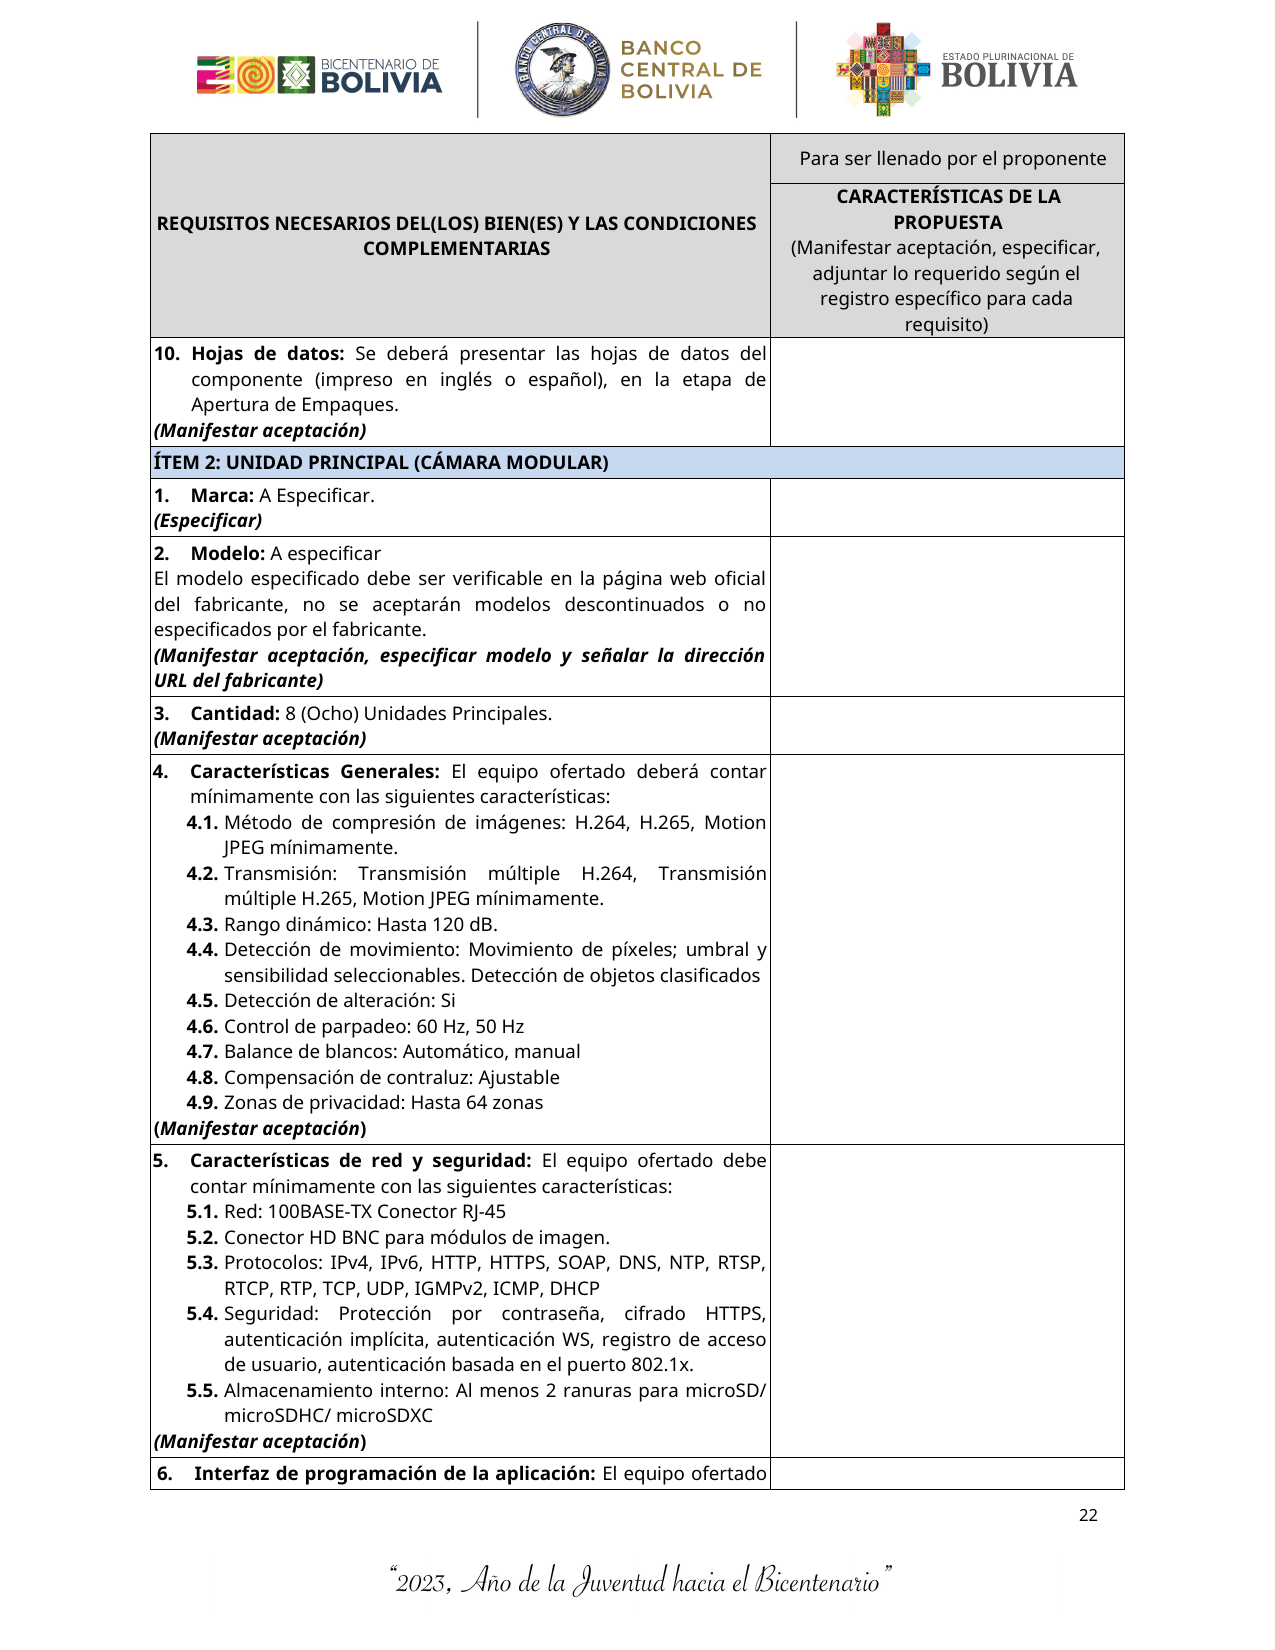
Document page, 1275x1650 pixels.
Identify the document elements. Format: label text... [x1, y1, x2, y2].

table_cell [771, 755, 1124, 1144]
table_cell [771, 1145, 1124, 1457]
table_cell CARACTERÍSTICAS DE LA PROPUESTA (Manifestar aceptación, especificar, adjuntar lo requerido según el registro específico para cada requisito) [771, 184, 1124, 337]
table_cell Modelo: A especificar El modelo especificado debe ser verificable en la página web oficial del fabricante, no se aceptarán modelos descontinuados o no especificados por el fabricante. (Manifestar aceptación, especificar modelo y señalar la dirección URL del fabricante) [151, 537, 770, 696]
picture [3, 1552, 1275, 1615]
table_cell Cantidad: 8 (Ocho) Unidades Principales. (Manifestar aceptación) [151, 697, 770, 754]
table_cell [771, 697, 1124, 754]
table_cell Características de red y seguridad: El equipo ofertado debe contar mínimamente con las siguientes características: Red: 100BASE-TX Conector RJ-45 Conector HD BNC para módulos de imagen. Protocolos: IPv4, IPv6, HTTP, HTTPS, SOAP, DNS, NTP, RTSP, RTCP, RTP, TCP, UDP, IGMPv2, ICMP, DHCP Seguridad: Protección por contraseña, cifrado HTTPS, autenticación implícita, autenticación WS, registro de acceso de usuario, autenticación basada en el puerto 802.1x. Almacenamiento interno: Al menos 2 ranuras para microSD/ microSDHC/ microSDXC (Manifestar aceptación) [151, 1145, 770, 1457]
picture [0, 5, 1275, 121]
table_header REQUISITOS NECESARIOS DEL(LOS) BIEN(ES) Y LAS CONDICIONES COMPLEMENTARIAS [151, 134, 770, 337]
table_cell [771, 479, 1124, 536]
table_cell [771, 338, 1124, 446]
table_cell [771, 537, 1124, 696]
table_cell Marca: A Especificar. (Especificar) [151, 479, 770, 536]
table_cell Características Generales: El equipo ofertado deberá contar mínimamente con las siguientes características: Método de compresión de imágenes: H.264, H.265, Motion JPEG mínimamente. Transmisión: Transmisión múltiple H.264, Transmisión múltiple H.265, Motion JPEG mínimamente. Rango dinámico: Hasta 120 dB. Detección de movimiento: Movimiento de píxeles; umbral y sensibilidad seleccionables. Detección de objetos clasificados Detección de alteración: Si Control de parpadeo: 60 Hz, 50 Hz Balance de blancos: Automático, manual Compensación de contraluz: Ajustable Zonas de privacidad: Hasta 64 zonas (Manifestar aceptación) [151, 755, 770, 1144]
table_cell [771, 1458, 1124, 1489]
table_cell Hojas de datos: Se deberá presentar las hojas de datos del componente (impreso en inglés o español), en la etapa de Apertura de Empaques. (Manifestar aceptación) [151, 338, 770, 446]
table_header Para ser llenado por el proponente [771, 134, 1124, 183]
table_cell ÍTEM 2: UNIDAD PRINCIPAL (CÁMARA MODULAR) [151, 447, 1124, 478]
